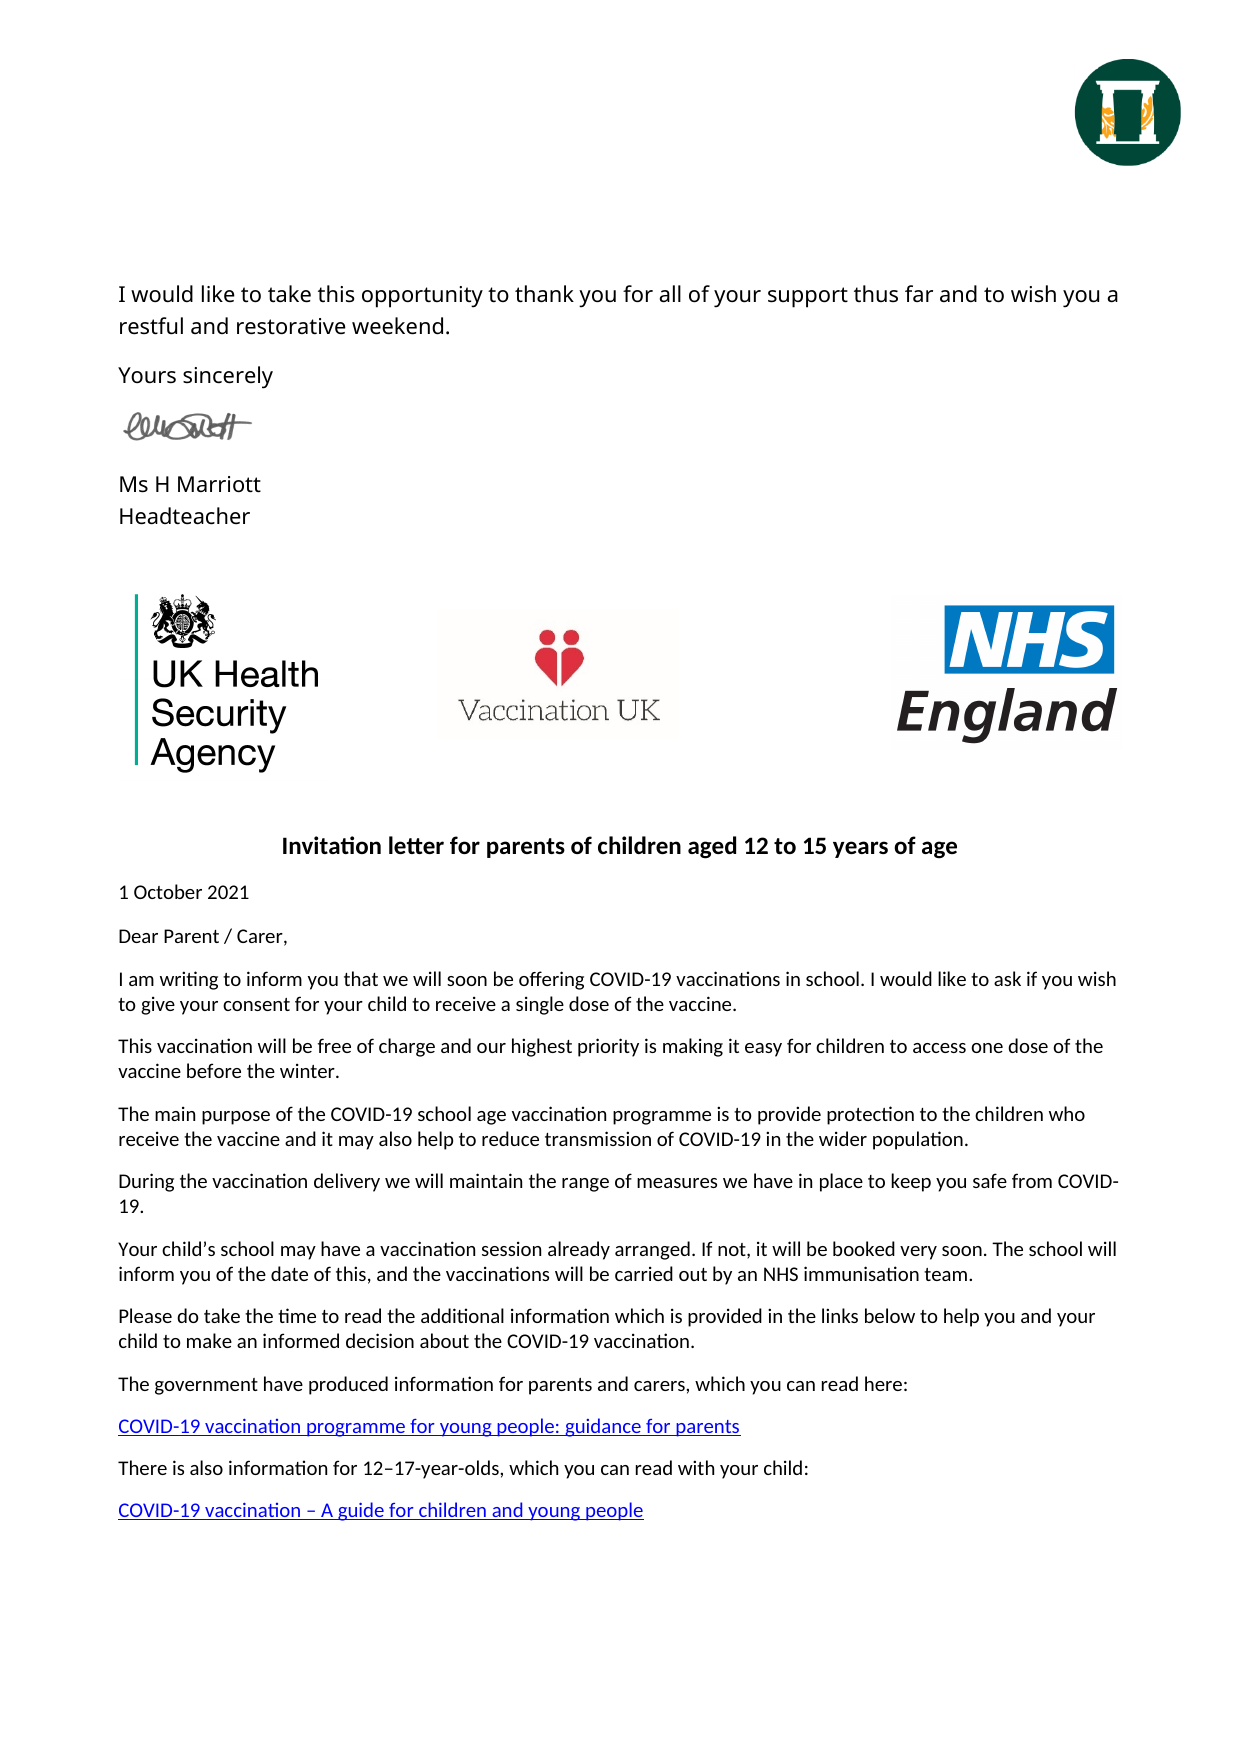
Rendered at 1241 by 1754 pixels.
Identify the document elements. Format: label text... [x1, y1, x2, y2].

picture [890, 595, 1123, 750]
text Ms H Marriott [118, 469, 1122, 499]
text I would like to take this opportunity to thank you for all of your support thus far and to wish you a restful and restorative weekend. [118, 279, 1122, 341]
text The government have produced information for parents and carers, which you can read here: [118, 1371, 1122, 1396]
text The main purpose of the COVID-19 school age vaccination programme is to provide protection to the children who receive the vaccine and it may also help to reduce transmission of COVID-19 in the wider population. [118, 1101, 1122, 1152]
text COVID-19 vaccination – A guide for children and young people [118, 1497, 1122, 1522]
picture [118, 408, 262, 450]
text Your child’s school may have a vaccination session already arranged. If not, it will be booked very soon. The school will inform you of the date of this, and the vaccinations will be carried out by an NHS immunisation team. [118, 1236, 1122, 1287]
text This vaccination will be free of charge and our highest priority is making it easy for children to access one dose of the vaccine before the winter. [118, 1033, 1122, 1084]
picture [435, 609, 680, 738]
text Please do take the time to read the additional information which is provided in the links below to help you and your child to make an informed decision about the COVID-19 vaccination. [118, 1303, 1122, 1354]
text There is also information for 12–17-year-olds, which you can read with your child: [118, 1455, 1122, 1480]
text I am writing to inform you that we will soon be offering COVID-19 vaccinations in school. I would like to ask if you wish to give your consent for your child to receive a single dose of the vaccine. [118, 966, 1122, 1017]
text During the vaccination delivery we will maintain the range of measures we have in place to keep you safe from COVID-19. [118, 1168, 1122, 1219]
picture [118, 578, 331, 781]
picture [1074, 59, 1181, 166]
text 1 October 2021 [118, 879, 1122, 905]
text COVID-19 vaccination programme for young people: guidance for parents [118, 1413, 1122, 1438]
text Dear Parent / Carer, [118, 924, 1122, 949]
text Invitation letter for parents of children aged 12 to 15 years of age [118, 830, 1122, 861]
text Headteacher [118, 501, 1122, 531]
text Yours sincerely [118, 360, 1122, 390]
